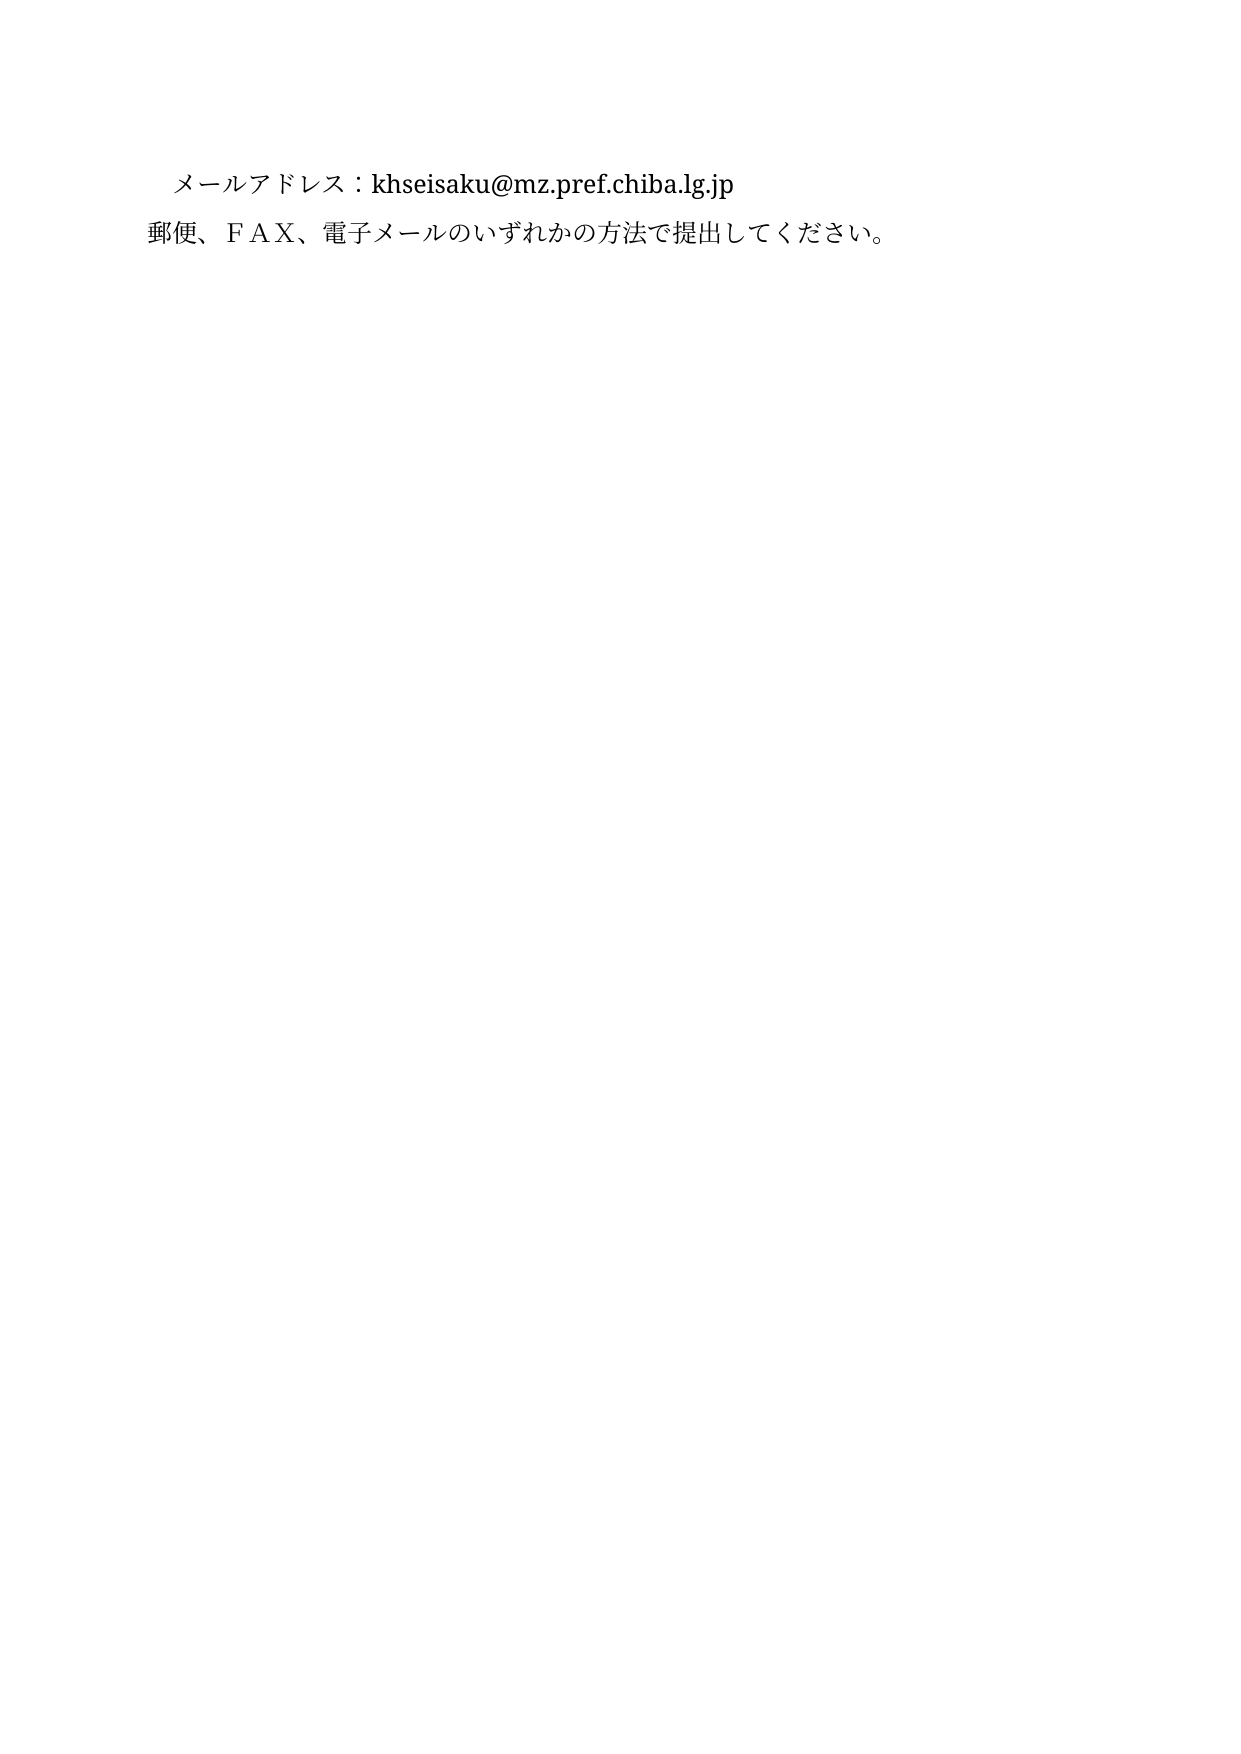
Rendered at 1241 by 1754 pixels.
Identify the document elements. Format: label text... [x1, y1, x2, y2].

text 郵便、ＦＡＸ、電子メールのいずれかの方法で提出してください。 [148, 213, 1092, 251]
text メールアドレス：khseisaku@mz.pref.chiba.lg.jp [148, 164, 1092, 202]
